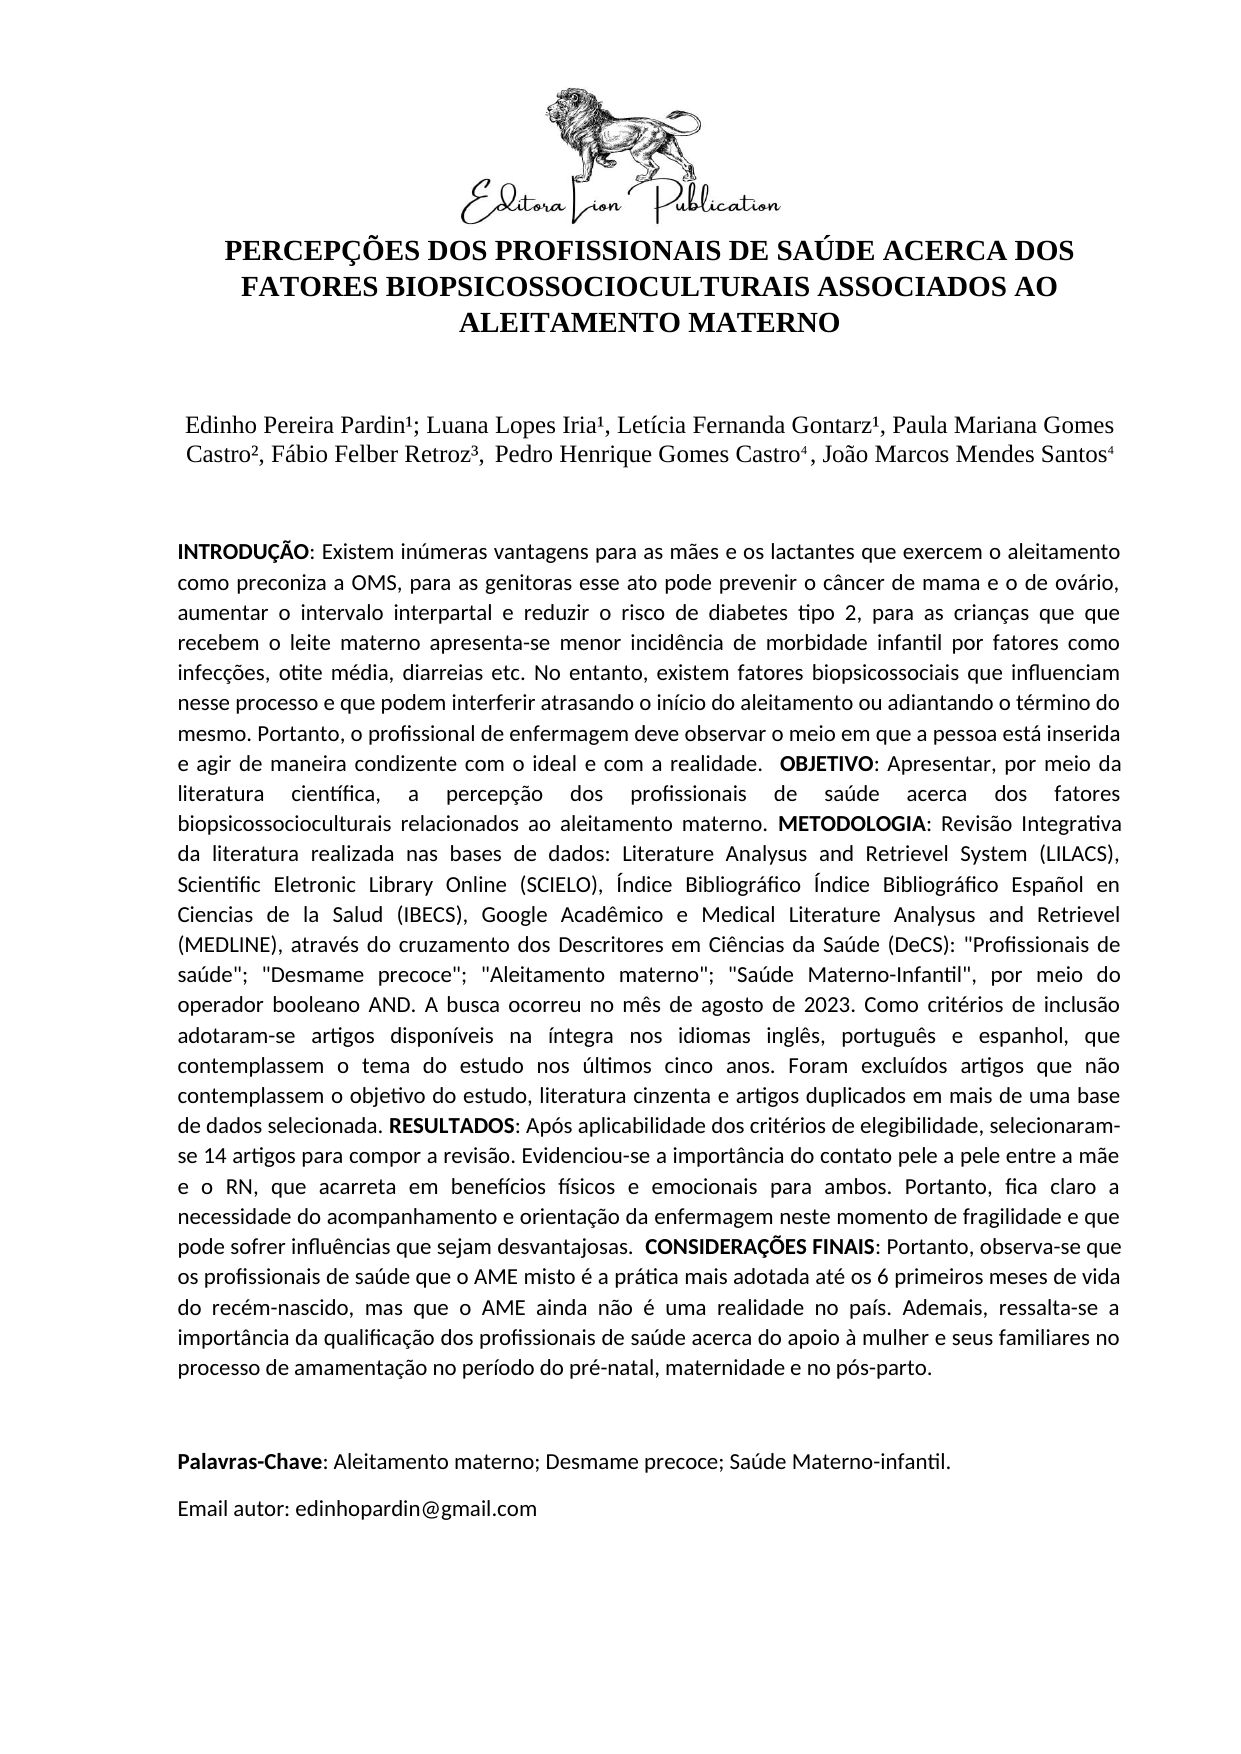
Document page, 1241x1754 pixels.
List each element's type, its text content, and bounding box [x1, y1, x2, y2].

text Email autor: edinhopardin@gmail.com [177, 1494, 1122, 1522]
text Palavras-Chave: Aleitamento materno; Desmame precoce; Saúde Materno-infantil. [177, 1447, 1122, 1475]
text PERCEPÇÕES DOS PROFISSIONAIS DE SAÚDE ACERCA DOS FATORES BIOPSICOSSOCIOCULTURAIS ASSOCIADOS AO ALEITAMENTO MATERNO [177, 177, 1122, 338]
text INTRODUÇÃO: Existem inúmeras vantagens para as mães e os lactantes que exercem o aleitamento como preconiza a OMS, para as genitoras esse ato pode prevenir o câncer de mama e o de ovário, aumentar o intervalo interpartal e reduzir o risco de diabetes tipo 2, para as crianças que que recebem o leite materno apresenta-se menor incidência de morbidade infantil por fatores como infecções, otite média, diarreias etc. No entanto, existem fatores biopsicossociais que influenciam nesse processo e que podem interferir atrasando o início do aleitamento ou adiantando o término do mesmo. Portanto, o profissional de enfermagem deve observar o meio em que a pessoa está inserida e agir de maneira condizente com o ideal e com a realidade. OBJETIVO: Apresentar, por meio da literatura científica, a percepção dos profissionais de saúde acerca dos fatores biopsicossocioculturais relacionados ao aleitamento materno. METODOLOGIA: Revisão Integrativa da literatura realizada nas bases de dados: Literature Analysus and Retrievel System (LILACS), Scientific Eletronic Library Online (SCIELO), Índice Bibliográfico Índice Bibliográfico Español en Ciencias de la Salud (IBECS), Google Acadêmico e Medical Literature Analysus and Retrievel (MEDLINE), através do cruzamento dos Descritores em Ciências da Saúde (DeCS): "Profissionais de saúde"; "Desmame precoce"; "Aleitamento materno"; "Saúde Materno-Infantil", por meio do operador booleano AND. A busca ocorreu no mês de agosto de 2023. Como critérios de inclusão adotaram-se artigos disponíveis na íntegra nos idiomas inglês, português e espanhol, que contemplassem o tema do estudo nos últimos cinco anos. Foram excluídos artigos que não contemplassem o objetivo do estudo, literatura cinzenta e artigos duplicados em mais de uma base de dados selecionada. RESULTADOS: Após aplicabilidade dos critérios de elegibilidade, selecionaram-se 14 artigos para compor a revisão. Evidenciou-se a importância do contato pele a pele entre a mãe e o RN, que acarreta em benefícios físicos e emocionais para ambos. Portanto, fica claro a necessidade do acompanhamento e orientação da enfermagem neste momento de fragilidade e que pode sofrer influências que sejam desvantajosas. CONSIDERAÇÕES FINAIS: Portanto, observa-se que os profissionais de saúde que o AME misto é a prática mais adotada até os 6 primeiros meses de vida do recém-nascido, mas que o AME ainda não é uma realidade no país. Ademais, ressalta-se a importância da qualificação dos profissionais de saúde acerca do apoio à mulher e seus familiares no processo de amamentação no período do pré-natal, maternidade e no pós-parto. [177, 537, 1122, 1381]
picture [438, 87, 802, 177]
text Edinho Pereira Pardin¹; Luana Lopes Iria¹, Letícia Fernanda Gontarz¹, Paula Mariana Gomes Castro², Fábio Felber Retroz³, Pedro Henrique Gomes Castro4 , João Marcos Mendes Santos4 [177, 411, 1122, 468]
